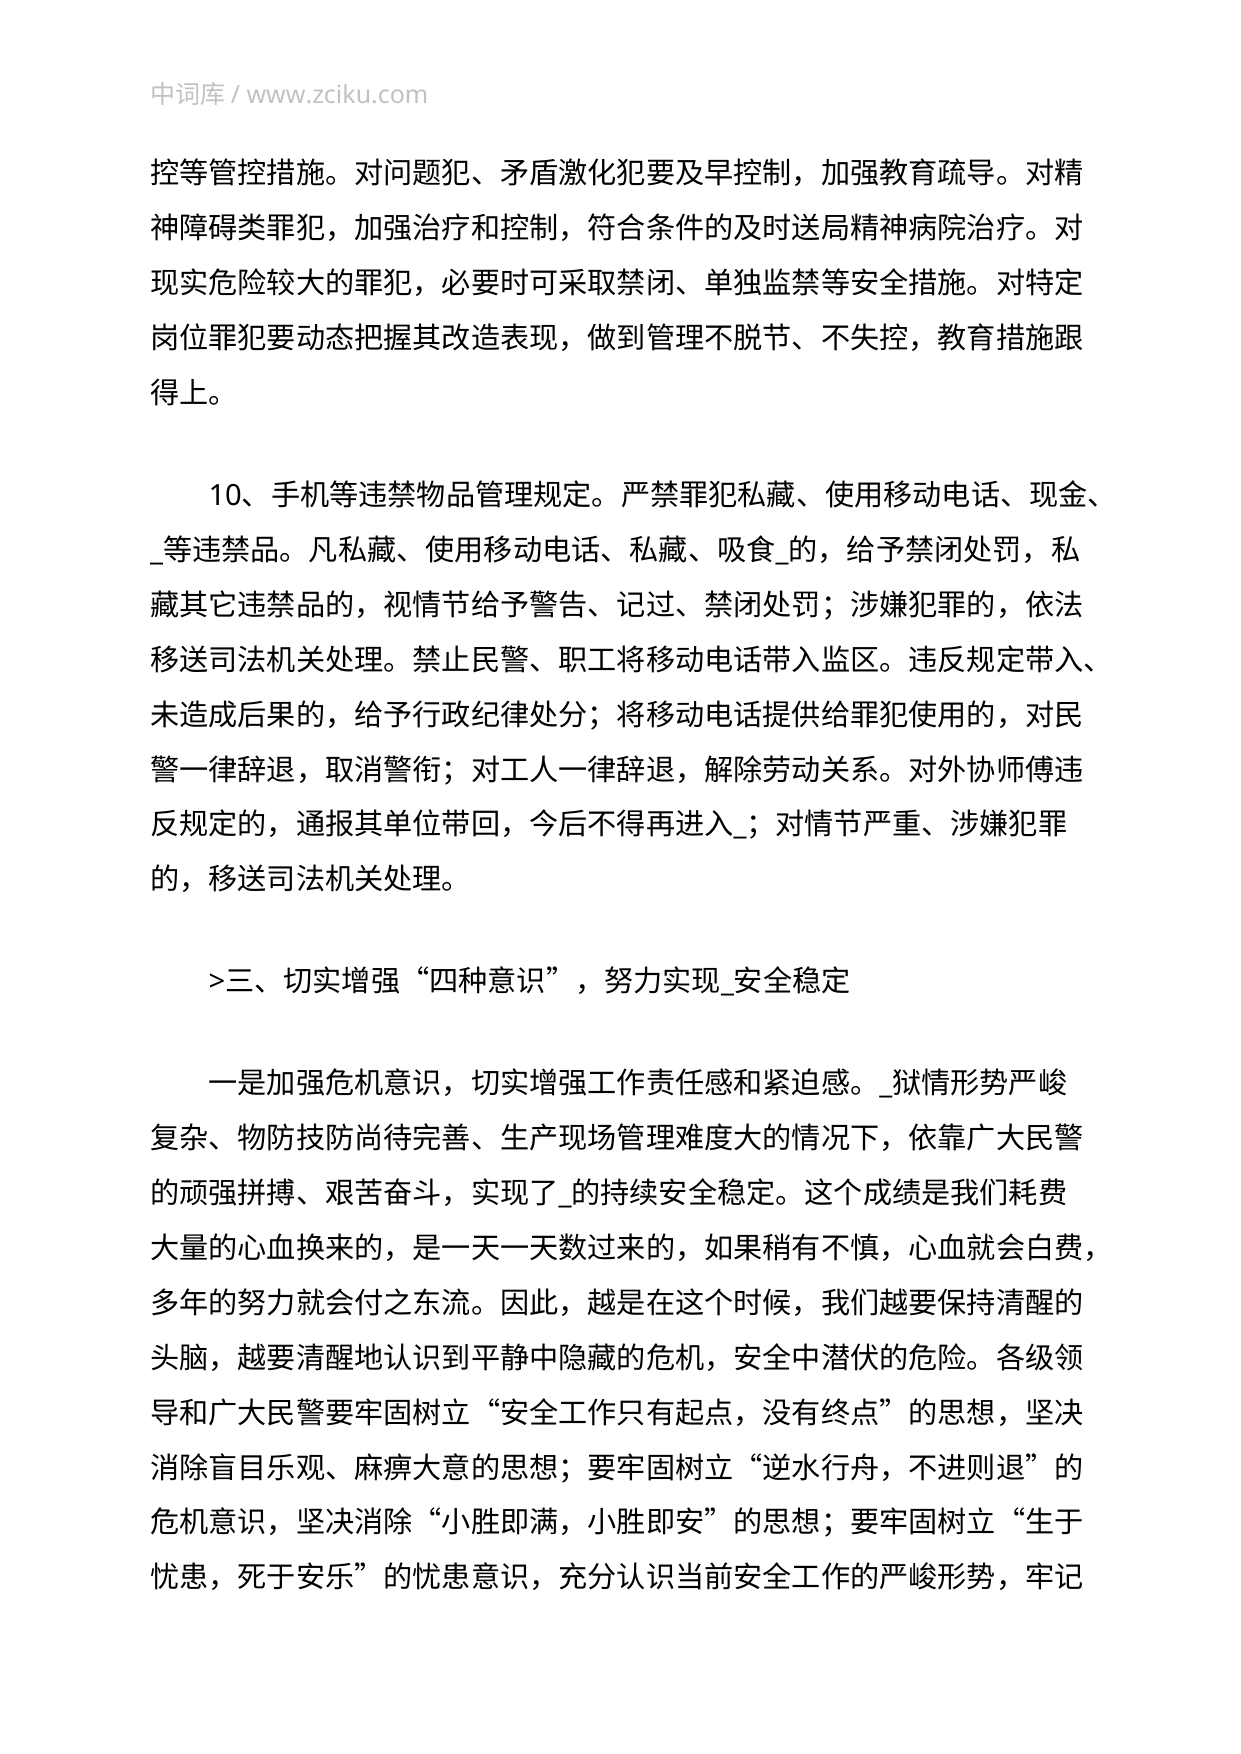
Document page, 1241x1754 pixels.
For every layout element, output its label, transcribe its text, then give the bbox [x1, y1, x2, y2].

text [150, 1060, 1090, 1596]
text 10、手机等违禁物品管理规定。严禁罪犯私藏、使用移动电话、现金、_等违禁品。凡私藏、使用移动电话、私藏、吸食_的，给予禁闭处罚，私藏其它违禁品的，视情节给予警告、记过、禁闭处罚；涉嫌犯罪的，依法移送司法机关处理。禁止民警、职工将移动电话带入监区。违反规定带入、未造成后果的，给予行政纪律处分；将移动电话提供给罪犯使用的，对民警一律辞退，取消警衔；对工人一律辞退，解除劳动关系。对外协师傅违反规定的，通报其单位带回，今后不得再进入_；对情节严重、涉嫌犯罪的，移送司法机关处理。 [150, 471, 1090, 898]
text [150, 150, 1090, 412]
text >三、切实增强“四种意识”，努力实现_安全稳定 [150, 958, 1090, 1000]
